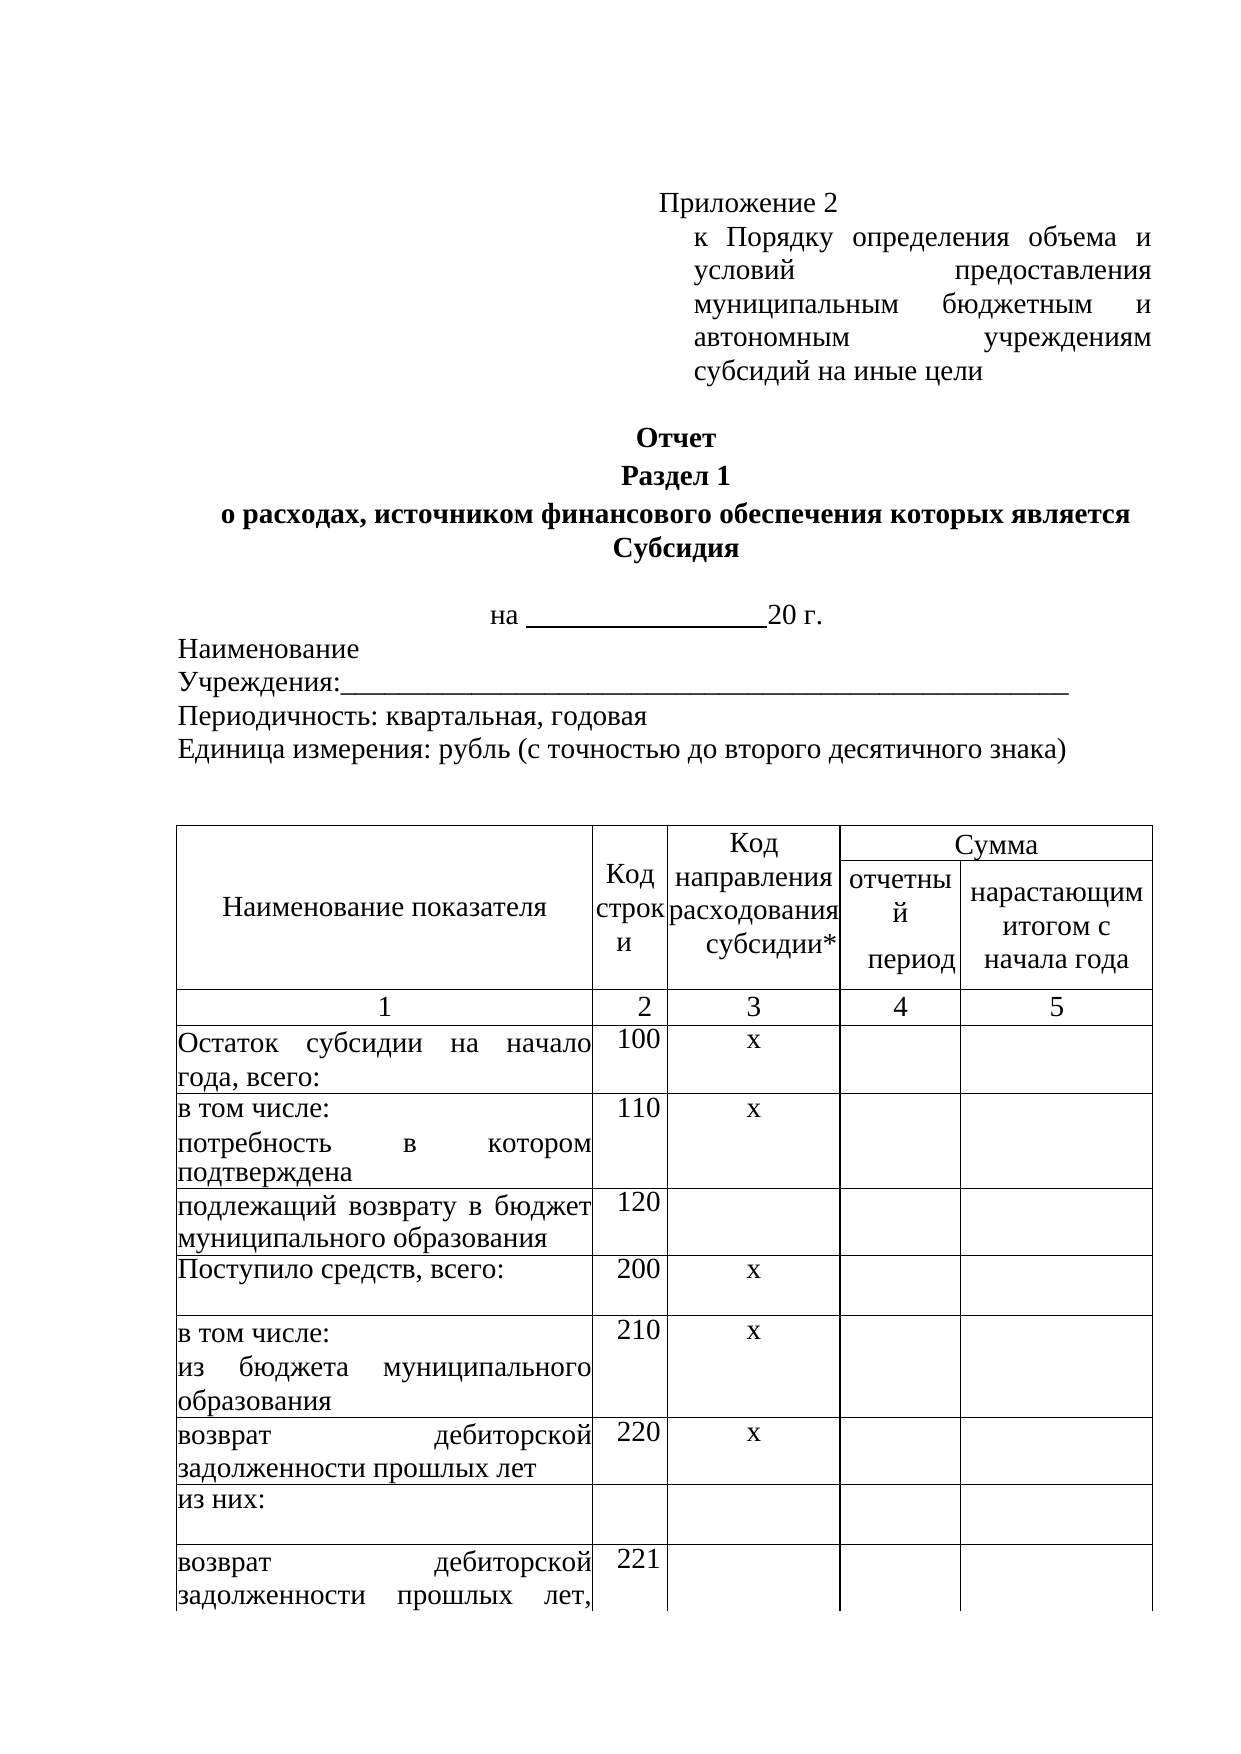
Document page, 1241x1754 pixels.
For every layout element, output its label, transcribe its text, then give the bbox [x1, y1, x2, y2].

table_cell [961, 1094, 1152, 1187]
table_cell [841, 1189, 960, 1254]
table_cell x [668, 1418, 839, 1484]
table_cell [961, 1026, 1152, 1093]
table_cell 4 [841, 990, 960, 1024]
table_cell [961, 1316, 1152, 1417]
table_cell 1 [177, 990, 592, 1024]
table_cell Поступило средств, всего: [177, 1256, 592, 1315]
table_cell [841, 1026, 960, 1093]
table_cell 2 [593, 990, 667, 1024]
table_cell 200 [593, 1256, 667, 1315]
text Единица измерения: рубль (с точностью до второго десятичного знака) [177, 732, 1152, 765]
text Приложение 2 [177, 185, 1152, 219]
table_cell [961, 1256, 1152, 1315]
table_header Сумма [841, 826, 1152, 860]
table_cell нарастающим итогом с начала года [961, 861, 1152, 989]
table_cell 120 [593, 1189, 667, 1254]
text Периодичность: квартальная, годовая [177, 698, 1152, 732]
table_cell x [668, 1316, 839, 1417]
table_cell [961, 1189, 1152, 1254]
table_cell из них: [177, 1485, 592, 1544]
table_cell [841, 1485, 960, 1544]
table_cell [593, 1485, 667, 1544]
table_cell [841, 1094, 960, 1187]
table_cell 221 [593, 1545, 667, 1611]
table_cell [841, 1256, 960, 1315]
table_cell 3 [668, 990, 839, 1024]
text Раздел 1 [200, 458, 1152, 492]
table_header Код направления расходования субсидии* [668, 826, 839, 989]
table_cell подлежащий возврату в бюджет муниципального образования [177, 1189, 592, 1254]
table_cell [668, 1189, 839, 1254]
table_cell [668, 1485, 839, 1544]
table_cell x [668, 1026, 839, 1093]
table_cell [961, 1418, 1152, 1484]
table_cell x [668, 1256, 839, 1315]
table_cell в том числе: из бюджета муниципального образования [177, 1316, 592, 1417]
table_cell [961, 1545, 1152, 1611]
text Отчет [200, 420, 1152, 453]
table_cell 5 [961, 990, 1152, 1024]
table_cell [841, 1545, 960, 1611]
text Субсидия [200, 531, 1152, 564]
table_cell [177, 1545, 592, 1611]
table_header Наименование показателя [177, 826, 592, 989]
text к Порядку определения объема и условий предоставления муниципальным бюджетным и автономным учреждениям субсидий на иные цели [693, 219, 1152, 386]
table_cell отчетный период [841, 861, 960, 989]
table_cell [841, 1316, 960, 1417]
table_cell [961, 1485, 1152, 1544]
text на 20 г. [490, 598, 1152, 631]
table_cell Остаток субсидии на начало года, всего: [177, 1026, 592, 1093]
text о расходах, источником финансового обеспечения которых является [200, 497, 1152, 531]
table_cell [841, 1418, 960, 1484]
text Учреждения: [177, 665, 1152, 698]
table_cell 110 [593, 1094, 667, 1187]
table_cell возврат дебиторской задолженности прошлых лет [177, 1418, 592, 1484]
table_cell [668, 1545, 839, 1611]
table_cell 220 [593, 1418, 667, 1484]
table_cell 100 [593, 1026, 667, 1093]
table_cell в том числе: потребность в котором подтверждена [177, 1094, 592, 1187]
table_cell 210 [593, 1316, 667, 1417]
text Наименование [177, 631, 1152, 665]
table_cell x [668, 1094, 839, 1187]
table_header Код строки [593, 826, 667, 989]
